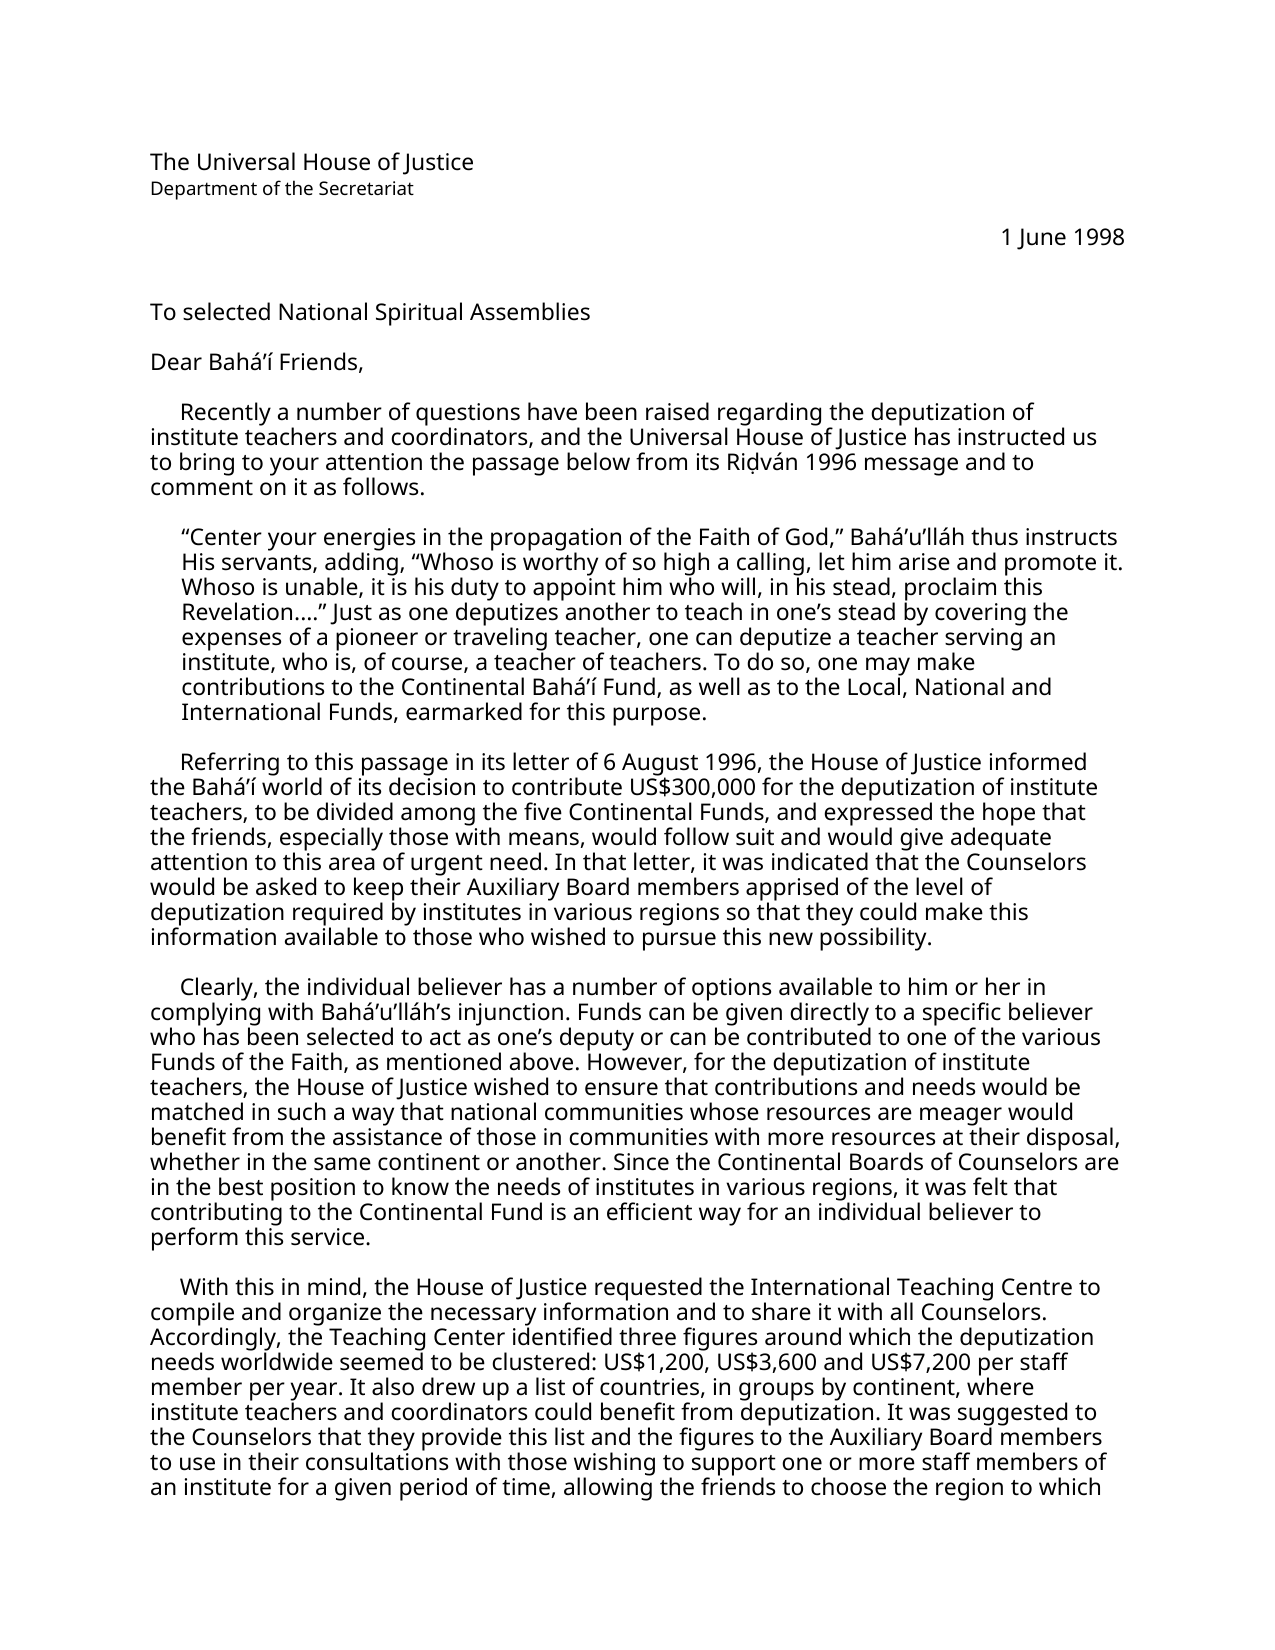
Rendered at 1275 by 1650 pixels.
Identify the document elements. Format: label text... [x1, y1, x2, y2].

text Clearly, the individual believer has a number of options available to him or her in complying with Bahá’u’lláh’s injunction. Funds can be given directly to a specific believer who has been selected to act as one’s deputy or can be contributed to one of the various Funds of the Faith, as mentioned above. However, for the deputization of institute teachers, the House of Justice wished to ensure that contributions and needs would be matched in such a way that national communities whose resources are meager would benefit from the assistance of those in communities with more resources at their disposal, whether in the same continent or another. Since the Continental Boards of Counselors are in the best position to know the needs of institutes in various regions, it was felt that contributing to the Continental Fund is an efficient way for an individual believer to perform this service. [150, 975, 1125, 1250]
text “Center your energies in the propagation of the Faith of God,” Bahá’u’lláh thus instructs His servants, adding, “Whoso is worthy of so high a calling, let him arise and promote it. Whoso is unable, it is his duty to appoint him who will, in his stead, proclaim this Revelation.…” Just as one deputizes another to teach in one’s stead by covering the expenses of a pioneer or traveling teacher, one can deputize a teacher serving an institute, who is, of course, a teacher of teachers. To do so, one may make contributions to the Continental Bahá’í Fund, as well as to the Local, National and International Funds, earmarked for this purpose. [181, 525, 1125, 725]
text Dear Bahá’í Friends, [150, 350, 1125, 375]
text Referring to this passage in its letter of 6 August 1996, the House of Justice informed the Bahá’í world of its decision to contribute US$300,000 for the deputization of institute teachers, to be divided among the five Continental Funds, and expressed the hope that the friends, especially those with means, would follow suit and would give adequate attention to this area of urgent need. In that letter, it was indicated that the Counselors would be asked to keep their Auxiliary Board members apprised of the level of deputization required by institutes in various regions so that they could make this information available to those who wished to pursue this new possibility. [150, 750, 1125, 950]
text Recently a number of questions have been raised regarding the deputization of institute teachers and coordinators, and the Universal House of Justice has instructed us to bring to your attention the passage below from its Riḍván 1996 message and to comment on it as follows. [150, 400, 1125, 500]
text To selected National Spiritual Assemblies [150, 300, 1125, 325]
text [150, 1275, 1125, 1500]
text 1 June 1998 [150, 225, 1125, 250]
